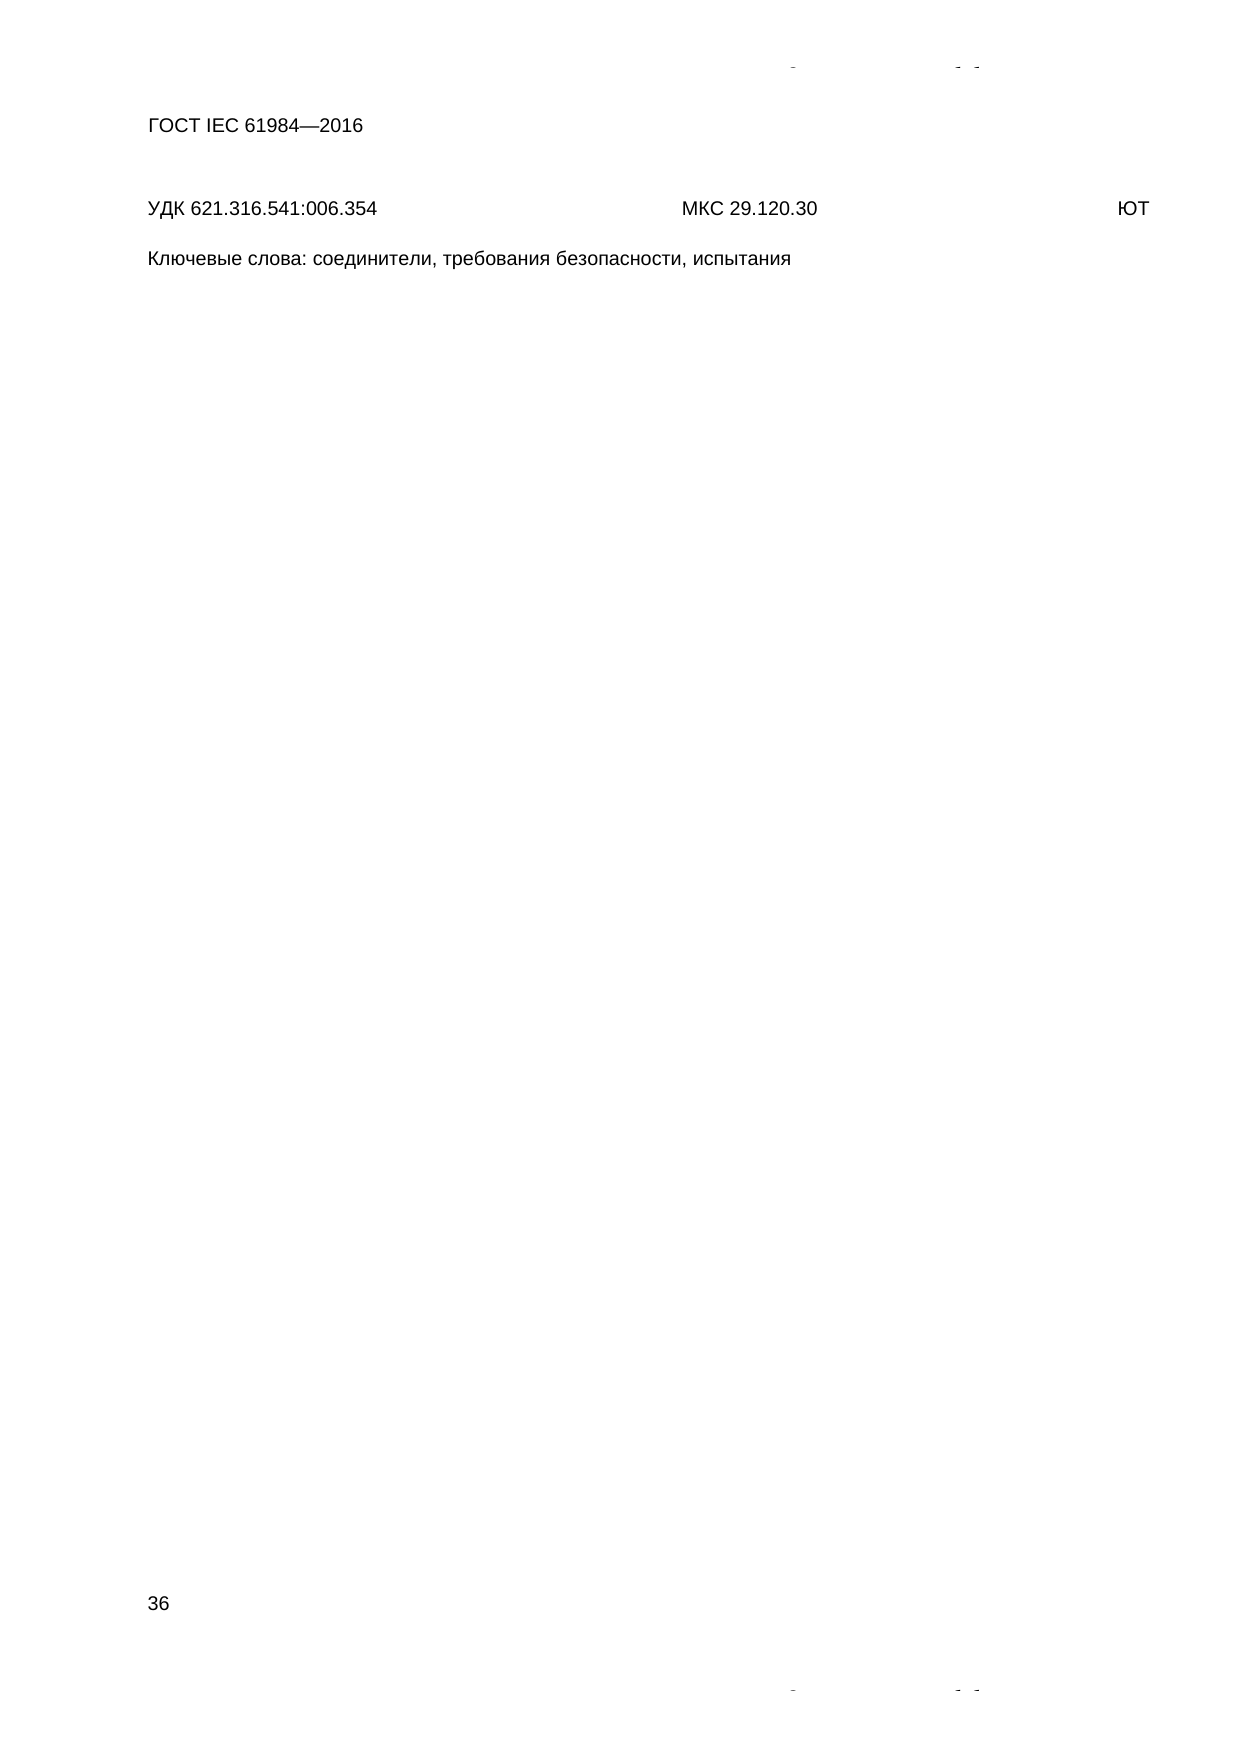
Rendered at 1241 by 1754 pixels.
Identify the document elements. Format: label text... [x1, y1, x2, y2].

text 36 [147, 1591, 1161, 1614]
text УДК 621.316.541:006.354 МКС 29.120.30 ЮТ [147, 196, 1161, 219]
text ГОСТ IEC 61984—2016 [148, 114, 1161, 137]
text Ключевые слова: соединители, требования безопасности, испытания [147, 247, 1161, 270]
